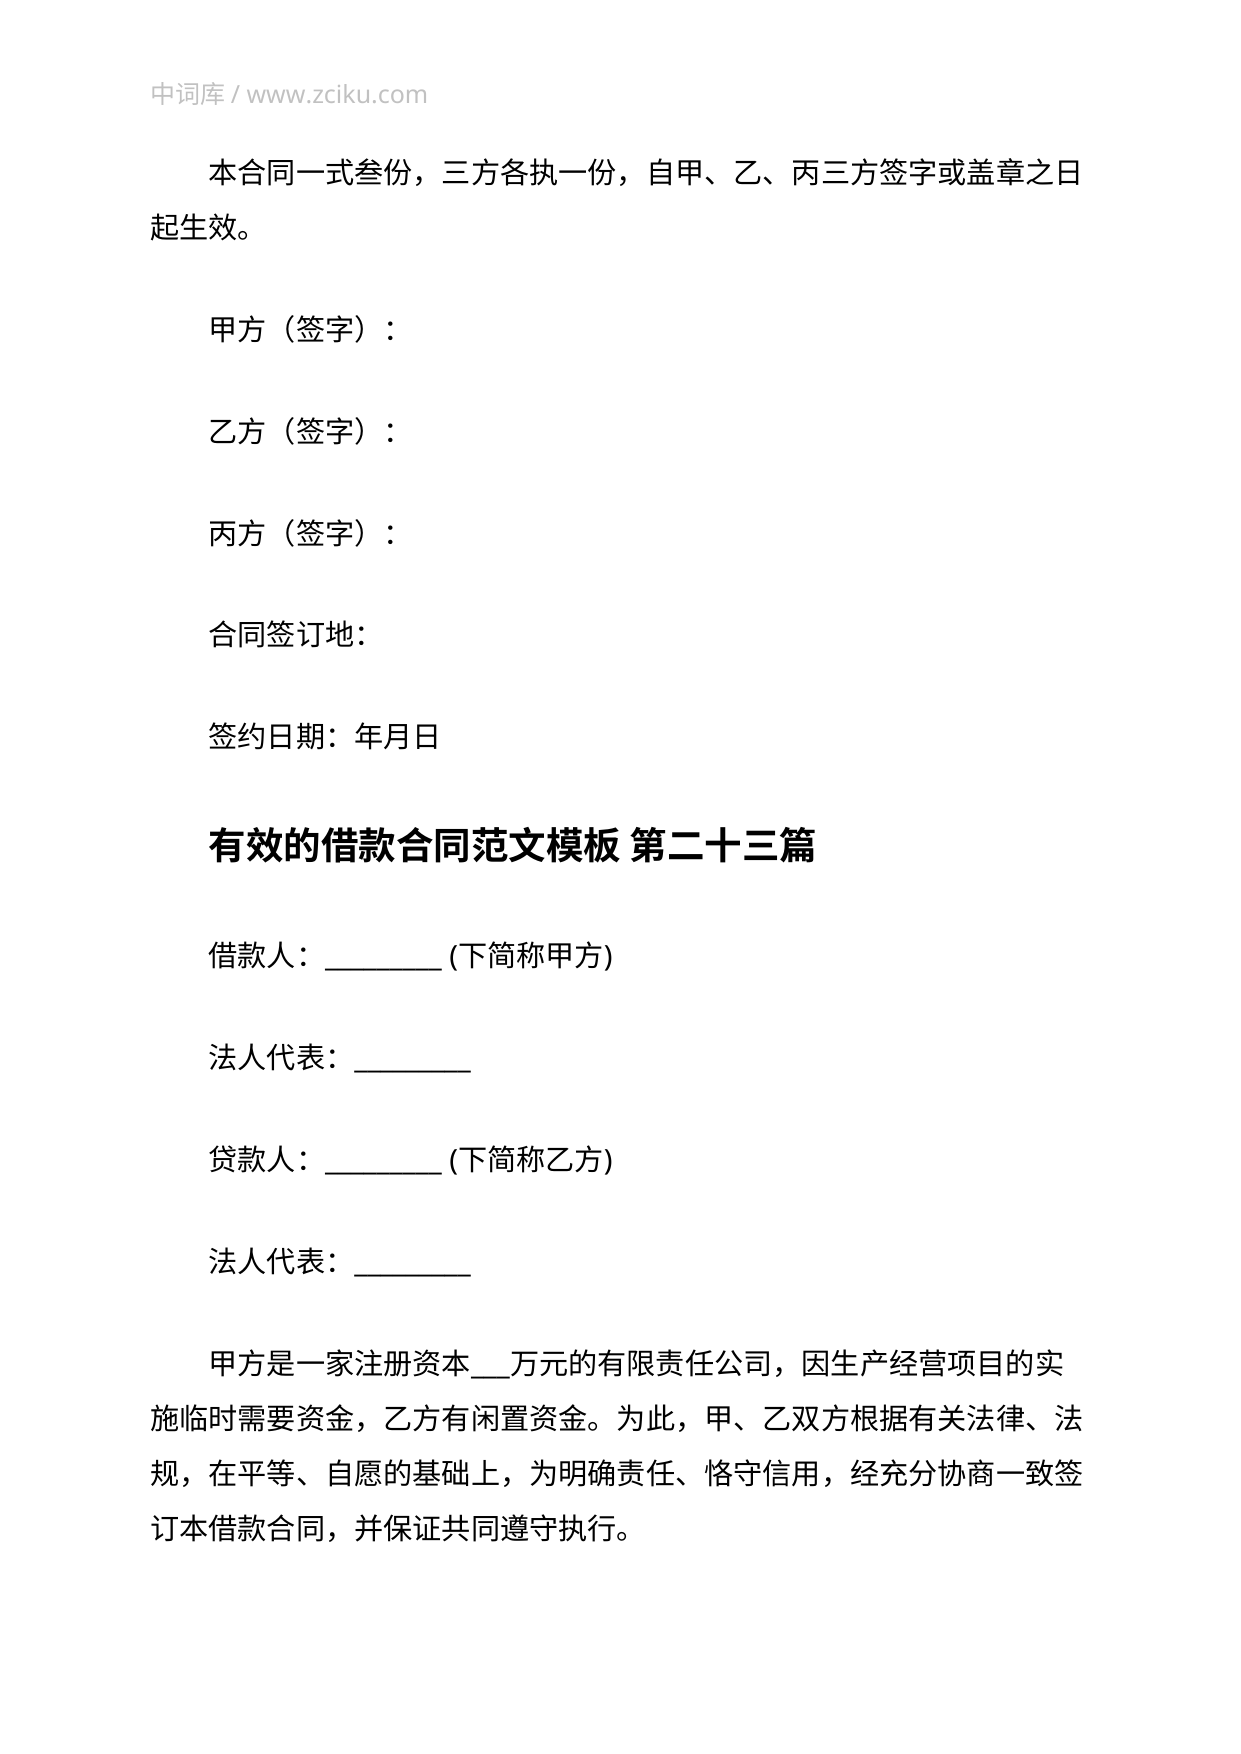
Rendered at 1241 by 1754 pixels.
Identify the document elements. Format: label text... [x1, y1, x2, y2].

text 法人代表：_________ [150, 1035, 1090, 1077]
text 甲方（签字）： [150, 307, 1090, 349]
text 借款人：_________ (下简称甲方) [150, 933, 1090, 975]
text 丙方（签字）： [150, 510, 1090, 552]
text 甲方是一家注册资本___万元的有限责任公司，因生产经营项目的实施临时需要资金，乙方有闲置资金。为此，甲、乙双方根据有关法律、法规，在平等、自愿的基础上，为明确责任、恪守信用，经充分协商一致签订本借款合同，并保证共同遵守执行。 [150, 1341, 1090, 1548]
text 签约日期：年月日 [150, 714, 1090, 756]
text 法人代表：_________ [150, 1239, 1090, 1281]
text 本合同一式叁份，三方各执一份，自甲、乙、丙三方签字或盖章之日起生效。 [150, 150, 1090, 247]
text 有效的借款合同范文模板 第二十三篇 [150, 816, 1090, 870]
text 合同签订地： [150, 612, 1090, 654]
text 乙方（签字）： [150, 408, 1090, 451]
text 贷款人：_________ (下简称乙方) [150, 1137, 1090, 1179]
